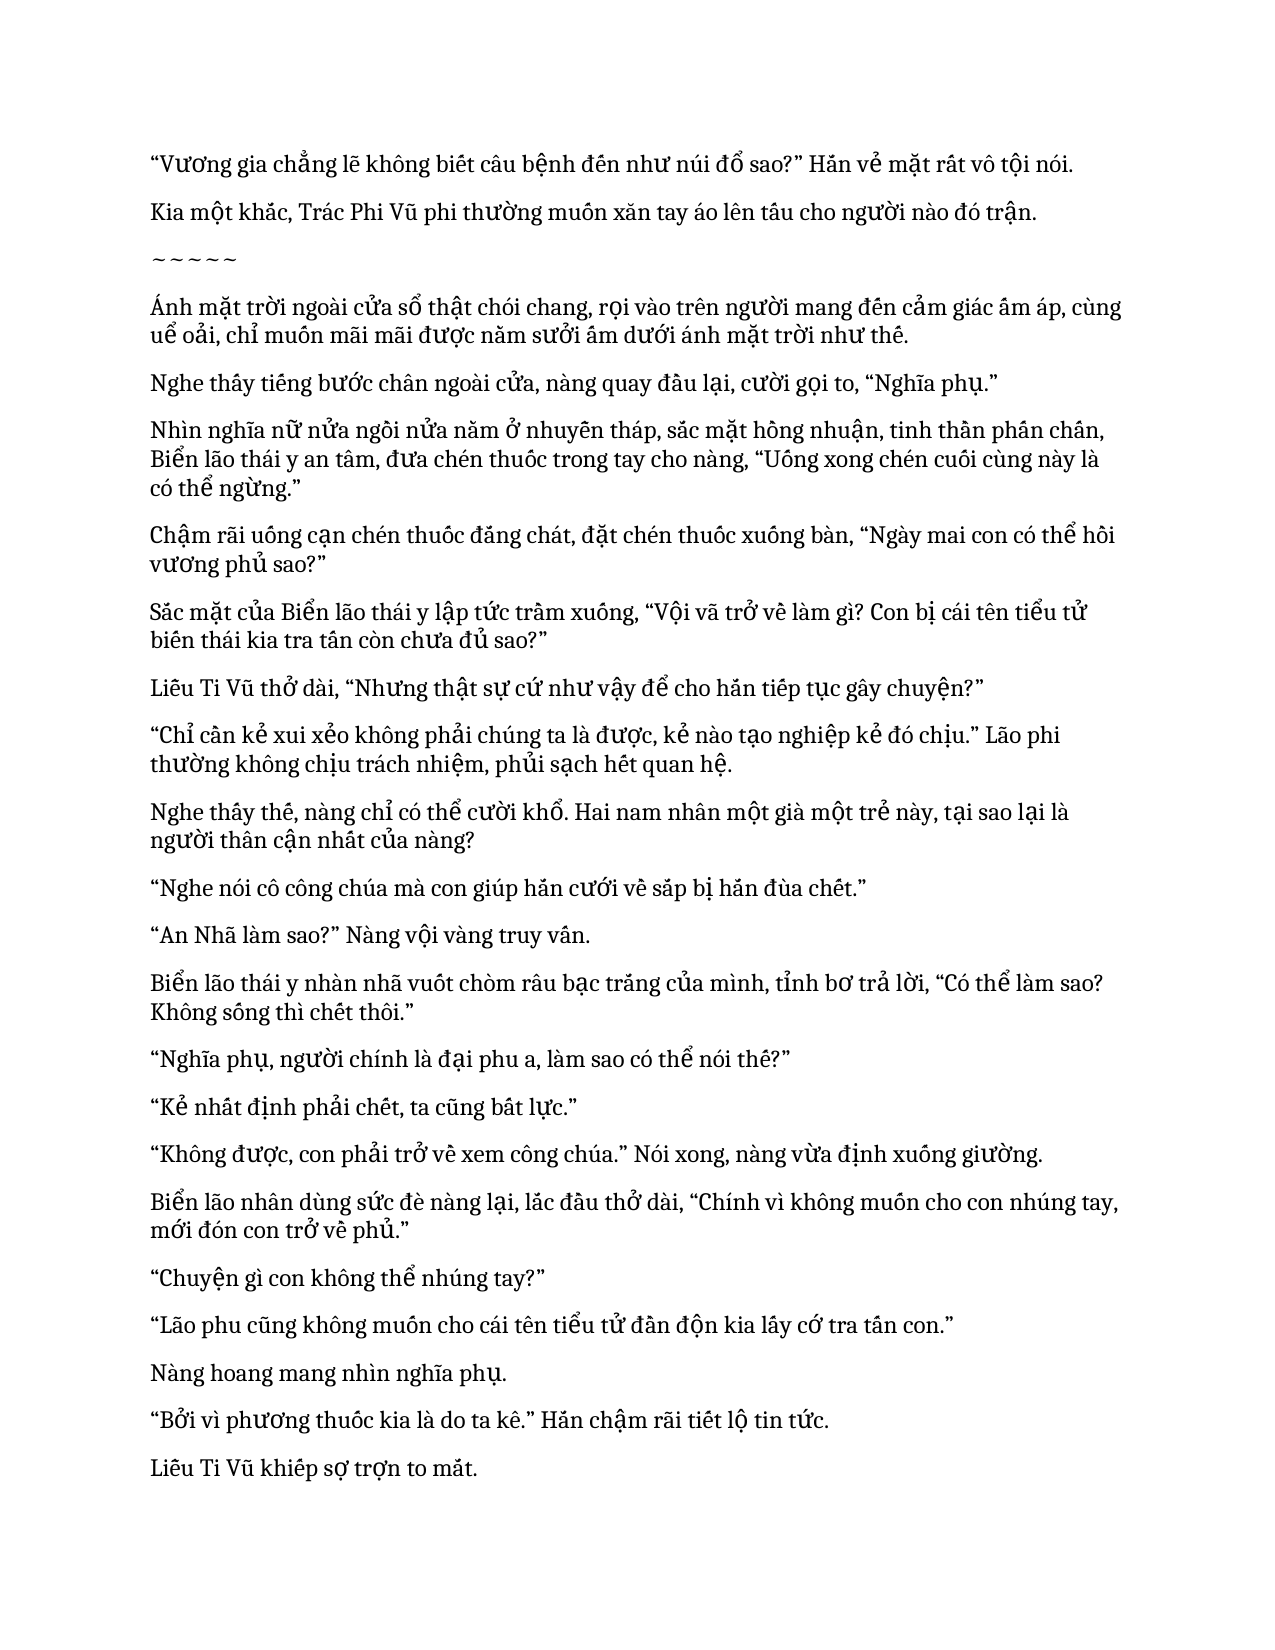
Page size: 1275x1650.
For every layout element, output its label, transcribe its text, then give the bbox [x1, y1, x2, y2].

text Chậm rãi uống cạn chén thuốc đắng chát, đặt chén thuốc xuống bàn, “Ngày mai con có thể hồi vương phủ sao?” [150, 521, 1125, 579]
text Nàng hoang mang nhìn nghĩa phụ. [150, 1359, 1125, 1387]
text “Vương gia chẳng lẽ không biết câu bệnh đến như núi đổ sao?” Hắn vẻ mặt rất vô tội nói. [150, 150, 1125, 179]
text “Kẻ nhất định phải chết, ta cũng bất lực.” [150, 1092, 1125, 1121]
text “Nghe nói cô công chúa mà con giúp hắn cưới về sắp bị hắn đùa chết.” [150, 874, 1125, 902]
text “An Nhã làm sao?” Nàng vội vàng truy vấn. [150, 921, 1125, 950]
text Nhìn nghĩa nữ nửa ngồi nửa nằm ở nhuyễn tháp, sắc mặt hồng nhuận, tinh thần phấn chấn, Biển lão thái y an tâm, đưa chén thuốc trong tay cho nàng, “Uống xong chén cuối cùng này là có thể ngừng.” [150, 416, 1125, 502]
text Liễu Ti Vũ thở dài, “Nhưng thật sự cứ như vậy để cho hắn tiếp tục gây chuyện?” [150, 674, 1125, 702]
text “Nghĩa phụ, người chính là đại phu a, làm sao có thể nói thế?” [150, 1045, 1125, 1074]
text Nghe thấy tiếng bước chân ngoài cửa, nàng quay đầu lại, cười gọi to, “Nghĩa phụ.” [150, 369, 1125, 397]
text “Chỉ cần kẻ xui xẻo không phải chúng ta là được, kẻ nào tạo nghiệp kẻ đó chịu.” Lão phi thường không chịu trách nhiệm, phủi sạch hết quan hệ. [150, 721, 1125, 779]
text “Chuyện gì con không thể nhúng tay?” [150, 1264, 1125, 1292]
text “Lão phu cũng không muốn cho cái tên tiểu tử đần độn kia lấy cớ tra tấn con.” [150, 1311, 1125, 1340]
text Ánh mặt trời ngoài cửa sổ thật chói chang, rọi vào trên người mang đến cảm giác ấm áp, cùng uể oải, chỉ muốn mãi mãi được nằm sưởi ấm dưới ánh mặt trời như thế. [150, 292, 1125, 350]
text “Không được, con phải trở về xem công chúa.” Nói xong, nàng vừa định xuống giường. [150, 1140, 1125, 1169]
text “Bởi vì phương thuốc kia là do ta kê.” Hắn chậm rãi tiết lộ tin tức. [150, 1406, 1125, 1435]
text Nghe thấy thế, nàng chỉ có thể cười khổ. Hai nam nhân một già một trẻ này, tại sao lại là người thân cận nhất của nàng? [150, 797, 1125, 855]
text Kia một khắc, Trác Phi Vũ phi thường muốn xăn tay áo lên tấu cho người nào đó trận. [150, 197, 1125, 226]
text Biển lão thái y nhàn nhã vuốt chòm râu bạc trắng của mình, tỉnh bơ trả lời, “Có thể làm sao? Không sống thì chết thôi.” [150, 969, 1125, 1026]
text Sắc mặt của Biển lão thái y lập tức trầm xuống, “Vội vã trở về làm gì? Con bị cái tên tiểu tử biến thái kia tra tấn còn chưa đủ sao?” [150, 597, 1125, 655]
text ~~~~~ [150, 245, 1125, 274]
text Biển lão nhân dùng sức đè nàng lại, lắc đầu thở dài, “Chính vì không muốn cho con nhúng tay, mới đón con trở về phủ.” [150, 1187, 1125, 1245]
text Liễu Ti Vũ khiếp sợ trợn to mắt. [150, 1454, 1125, 1482]
